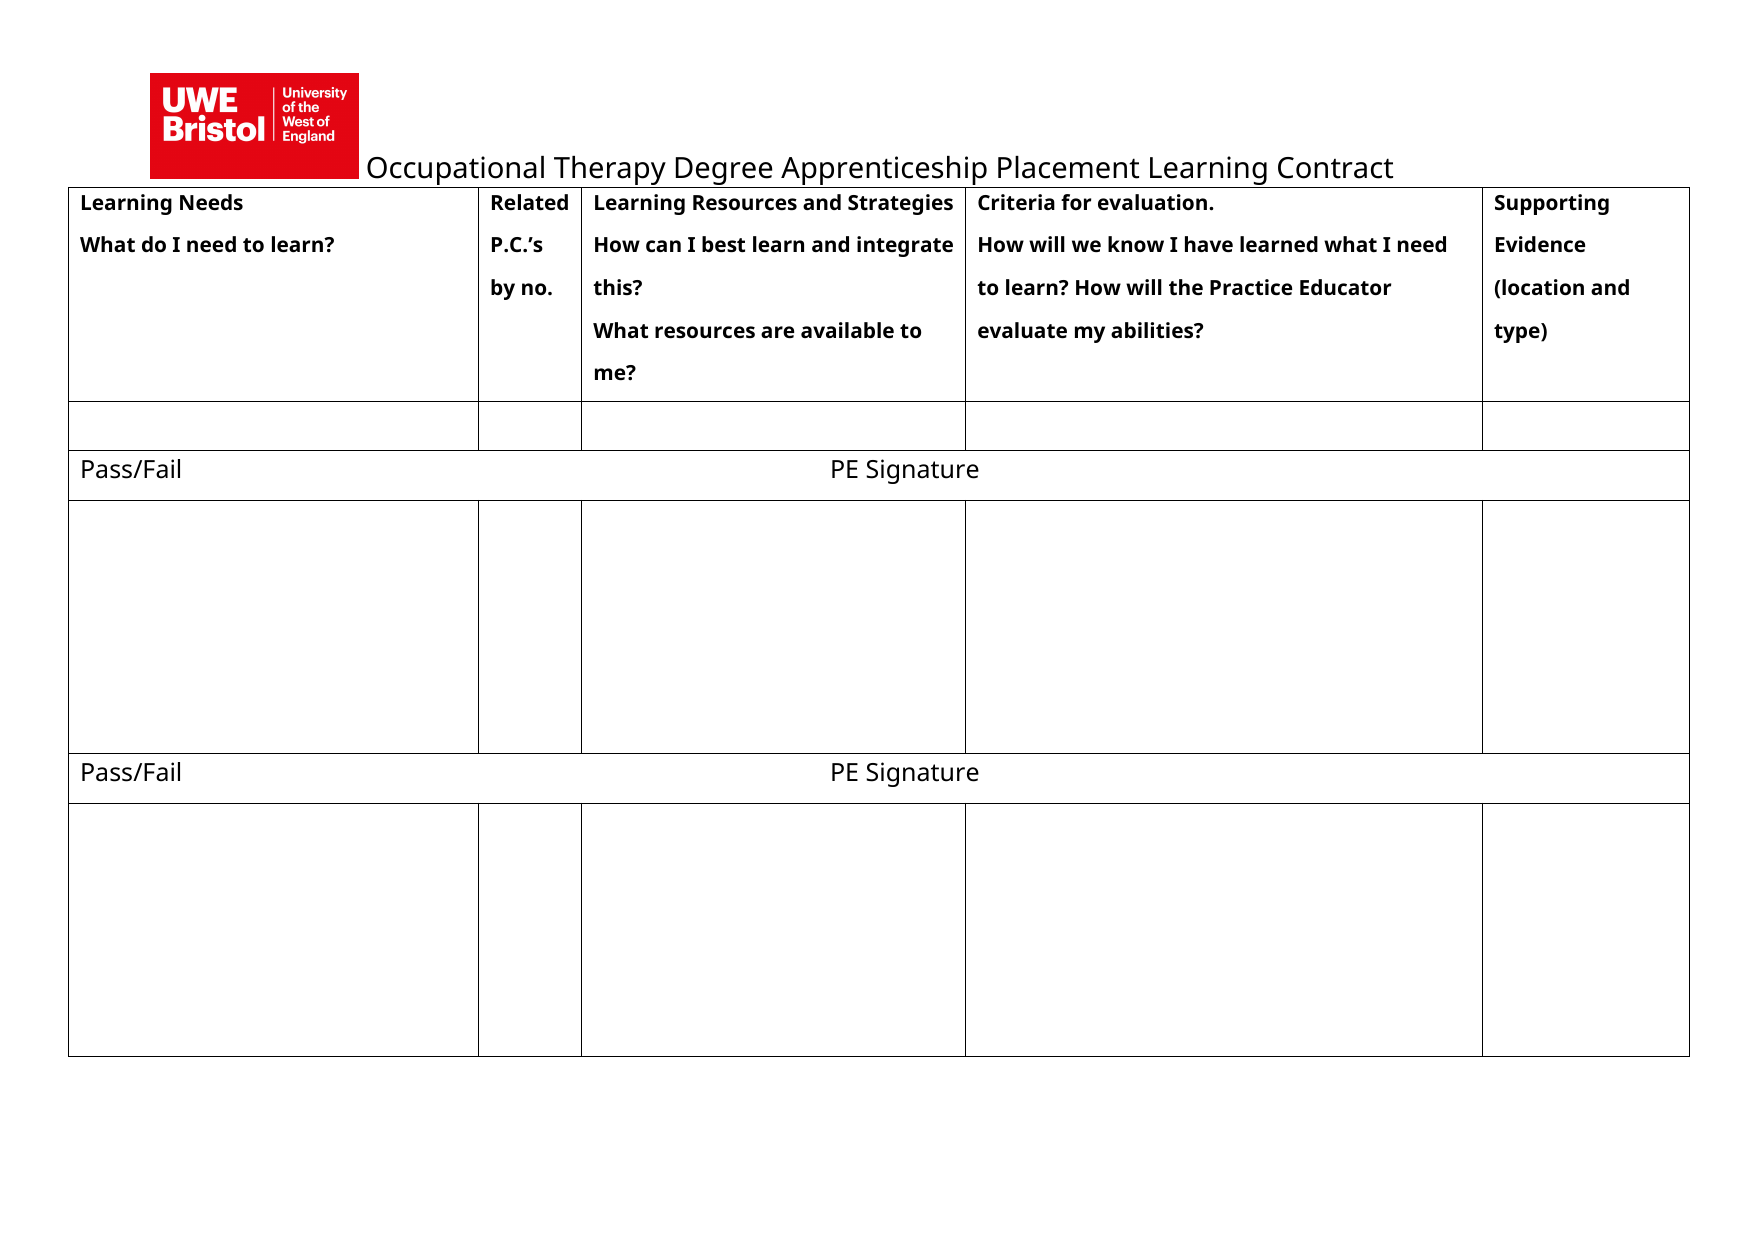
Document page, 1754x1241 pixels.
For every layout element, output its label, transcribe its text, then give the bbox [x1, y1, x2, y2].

table_header Supporting Evidence (location and type) [1483, 188, 1689, 401]
table_cell [69, 501, 478, 753]
table_cell Pass/Fail PE Signature [69, 451, 1689, 500]
table_cell [1483, 501, 1689, 753]
picture [150, 73, 359, 179]
table_cell [966, 501, 1482, 753]
table_cell [582, 804, 965, 1056]
table_cell [1483, 402, 1689, 450]
table_cell [479, 804, 581, 1056]
table_header Learning Needs What do I need to learn? [69, 188, 478, 401]
table_cell [69, 402, 478, 450]
table_header Related P.C.’s by no. [479, 188, 581, 401]
table_header Criteria for evaluation. How will we know I have learned what I need to learn? How will the Practice Educator evaluate my abilities? [966, 188, 1482, 401]
table_cell [479, 501, 581, 753]
table_cell [1483, 804, 1689, 1056]
table_cell [582, 402, 965, 450]
table_cell [479, 402, 581, 450]
table_cell Pass/Fail PE Signature [69, 754, 1689, 803]
table_cell [966, 804, 1482, 1056]
table_cell [69, 804, 478, 1056]
table_header Learning Resources and Strategies How can I best learn and integrate this? What resources are available to me? [582, 188, 965, 401]
table_cell [582, 501, 965, 753]
table_cell [966, 402, 1482, 450]
